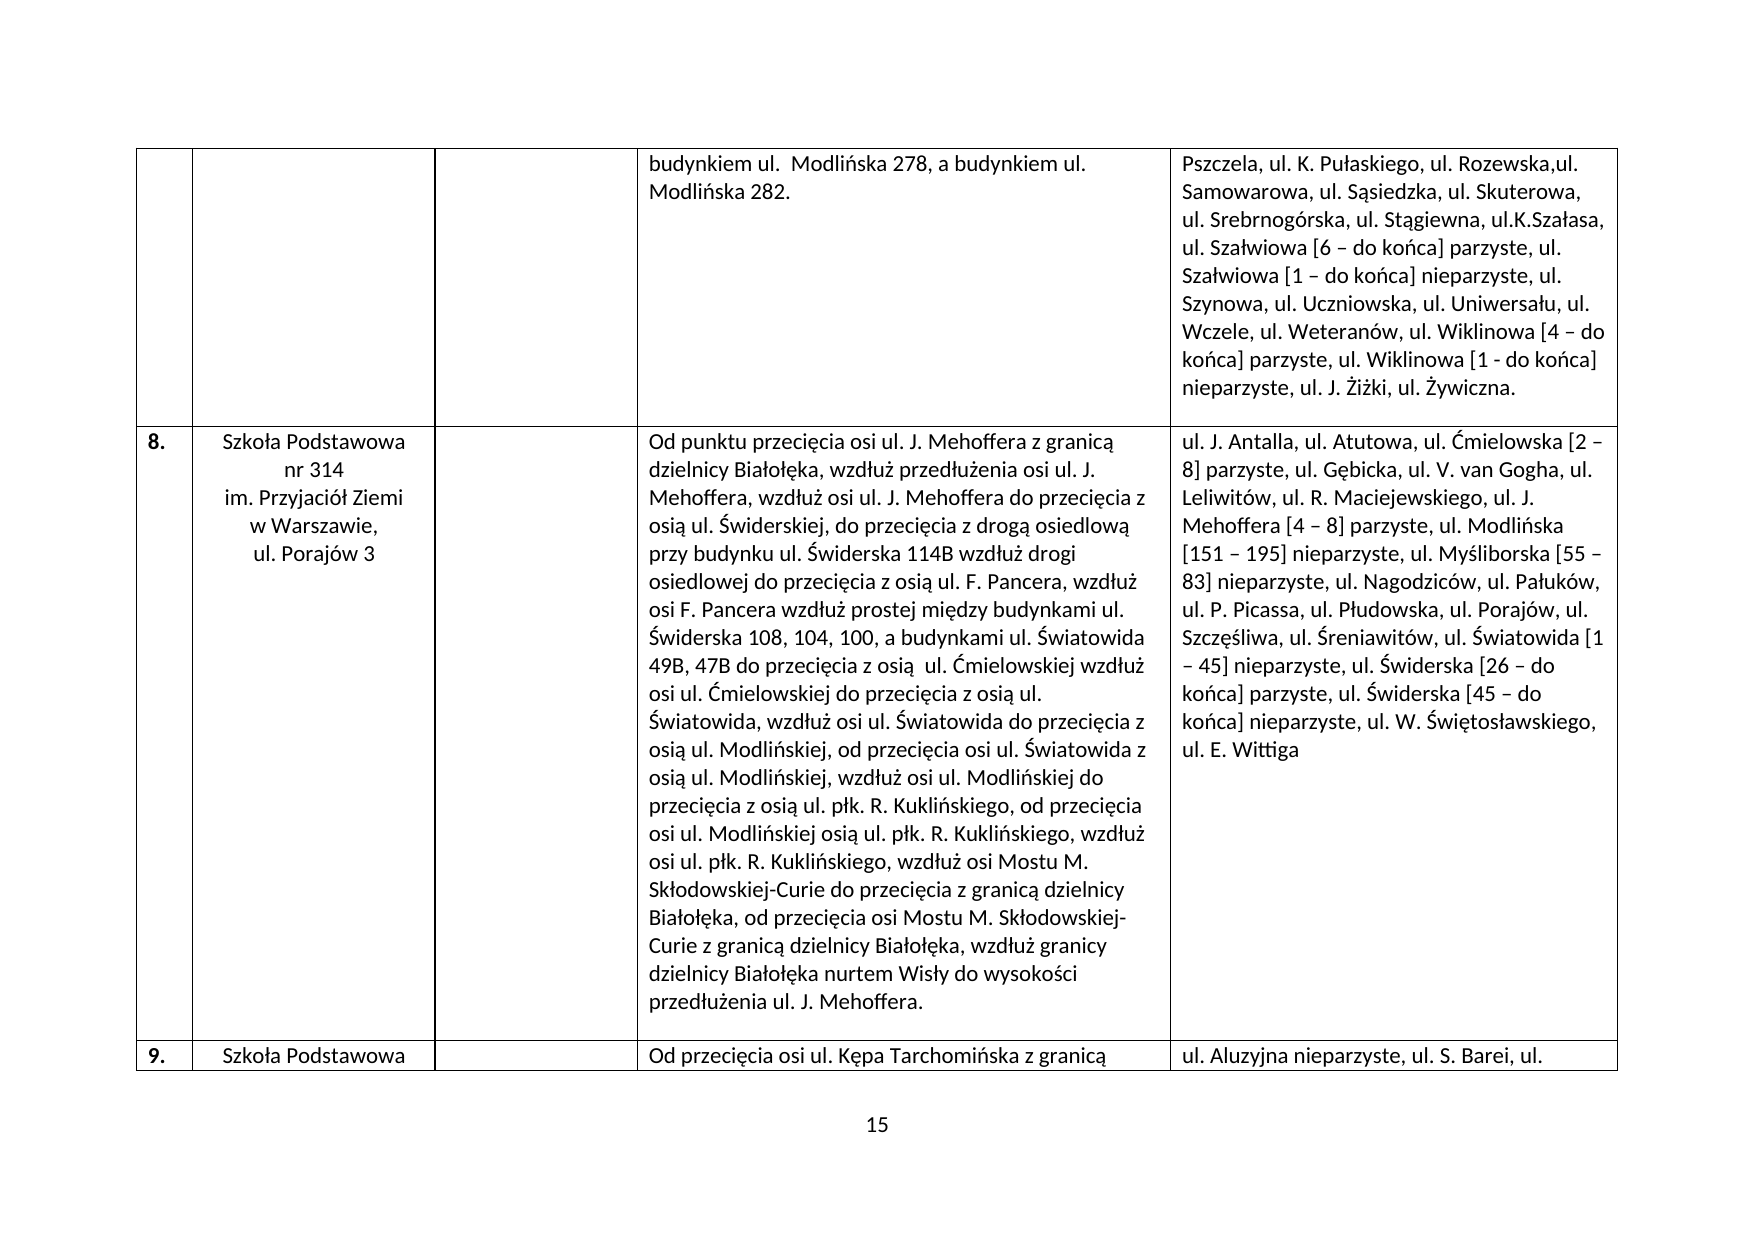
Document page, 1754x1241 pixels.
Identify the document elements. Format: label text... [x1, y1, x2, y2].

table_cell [638, 149, 1170, 426]
table_cell Od punktu przecięcia osi ul. J. Mehoffera z granicą dzielnicy Białołęka, wzdłuż przedłużenia osi ul. J. Mehoffera, wzdłuż osi ul. J. Mehoffera do przecięcia z osią ul. Świderskiej, do przecięcia z drogą osiedlową przy budynku ul. Świderska 114B wzdłuż drogi osiedlowej do przecięcia z osią ul. F. Pancera, wzdłuż osi F. Pancera wzdłuż prostej między budynkami ul. Świderska 108, 104, 100, a budynkami ul. Światowida 49B, 47B do przecięcia z osią ul. Ćmielowskiej wzdłuż osi ul. Ćmielowskiej do przecięcia z osią ul. Światowida, wzdłuż osi ul. Światowida do przecięcia z osią ul. Modlińskiej, od przecięcia osi ul. Światowida z osią ul. Modlińskiej, wzdłuż osi ul. Modlińskiej do przecięcia z osią ul. płk. R. Kuklińskiego, od przecięcia osi ul. Modlińskiej osią ul. płk. R. Kuklińskiego, wzdłuż osi ul. płk. R. Kuklińskiego, wzdłuż osi Mostu M. Skłodowskiej-Curie do przecięcia z granicą dzielnicy Białołęka, od przecięcia osi Mostu M. Skłodowskiej-Curie z granicą dzielnicy Białołęka, wzdłuż granicy dzielnicy Białołęka nurtem Wisły do wysokości przedłużenia ul. J. Mehoffera. [638, 427, 1170, 1040]
table_cell 7. [137, 149, 192, 426]
table_cell [436, 427, 637, 1040]
table_cell ul. J. Antalla, ul. Atutowa, ul. Ćmielowska [2 – 8] parzyste, ul. Gębicka, ul. V. van Gogha, ul. Leliwitów, ul. R. Maciejewskiego, ul. J. Mehoffera [4 – 8] parzyste, ul. Modlińska [151 – 195] nieparzyste, ul. Myśliborska [55 – 83] nieparzyste, ul. Nagodziców, ul. Pałuków, ul. P. Picassa, ul. Płudowska, ul. Porajów, ul. Szczęśliwa, ul. Śreniawitów, ul. Światowida [1 – 45] nieparzyste, ul. Świderska [26 – do końca] parzyste, ul. Świderska [45 – do końca] nieparzyste, ul. W. Świętosławskiego, ul. E. Wittiga [1171, 427, 1617, 1040]
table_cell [193, 1041, 434, 1069]
table_cell 8. [137, 427, 192, 1040]
table_cell 9. [137, 1041, 192, 1069]
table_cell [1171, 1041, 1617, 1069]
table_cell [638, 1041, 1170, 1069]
table_cell Szkoła Podstawowa nr 314 im. Przyjaciół Ziemi w Warszawie, ul. Porajów 3 [193, 427, 434, 1040]
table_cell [193, 149, 434, 426]
table_cell [436, 1041, 637, 1069]
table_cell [1171, 149, 1617, 426]
table_cell [436, 149, 637, 426]
